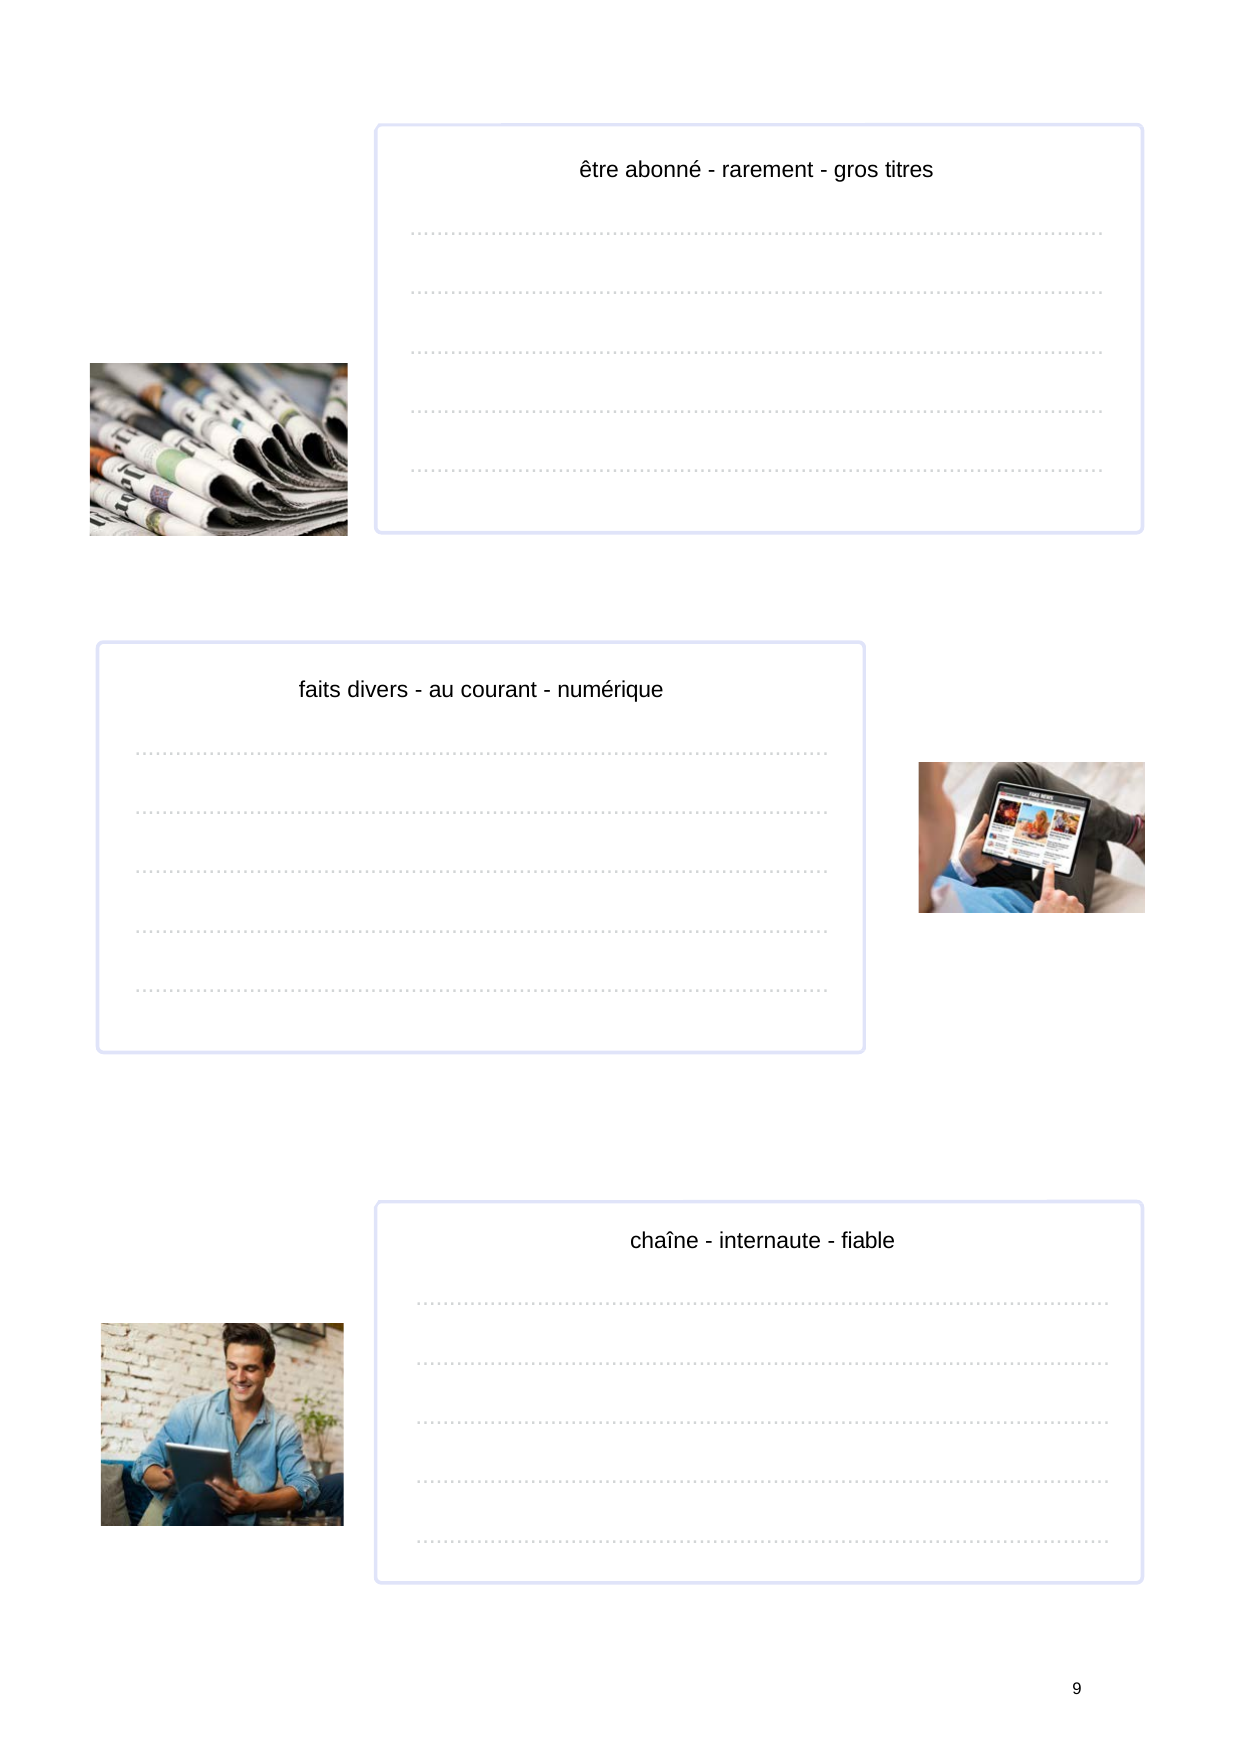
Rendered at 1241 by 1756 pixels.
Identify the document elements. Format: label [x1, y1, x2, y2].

picture [89, 363, 348, 536]
picture [918, 762, 1145, 913]
picture [100, 1323, 344, 1526]
